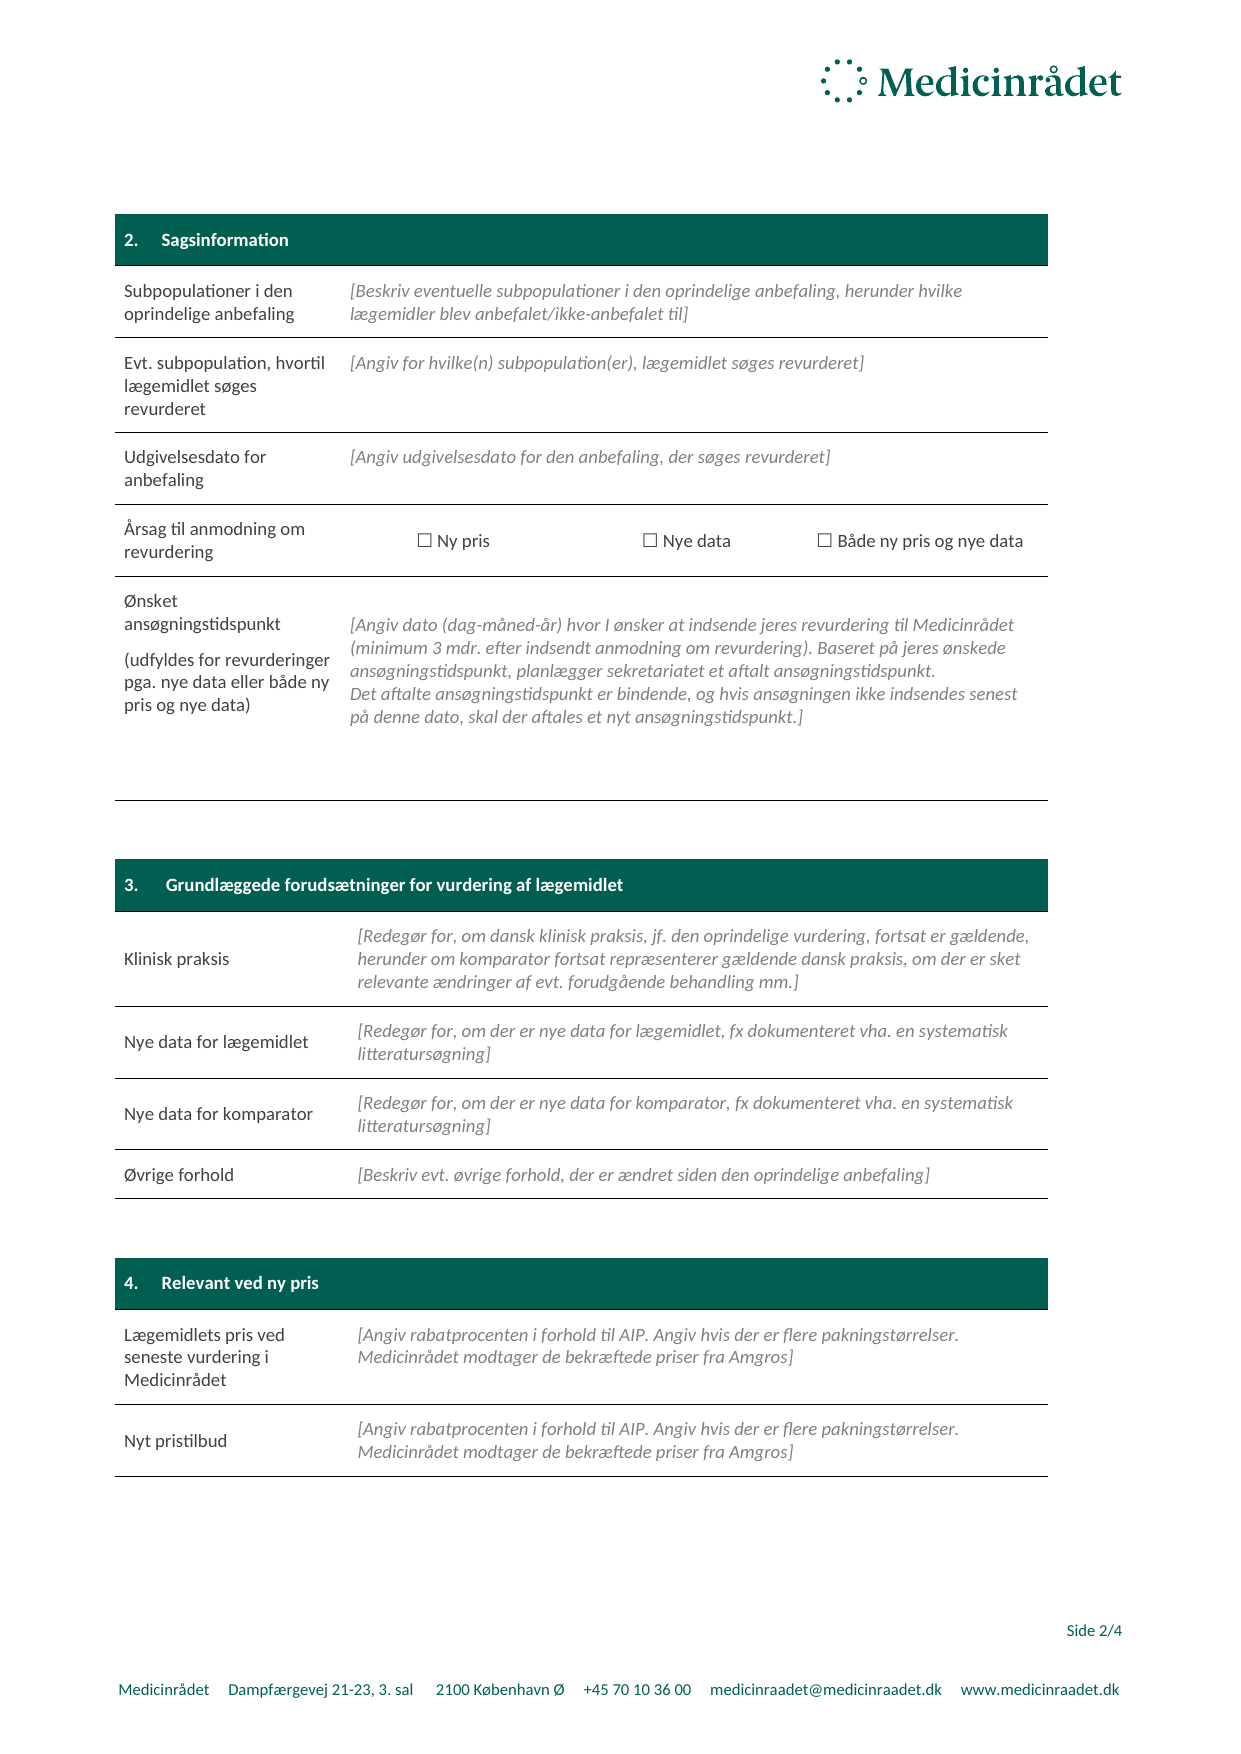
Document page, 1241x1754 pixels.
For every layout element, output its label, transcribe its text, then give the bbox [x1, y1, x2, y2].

table_cell [Angiv for hvilke(n) subpopulation(er), lægemidlet søges revurderet] [341, 338, 1048, 432]
table_cell Øvrige forhold [115, 1150, 348, 1198]
table_cell Lægemidlets pris ved seneste vurdering i Medicinrådet [115, 1310, 348, 1404]
table_header [582, 214, 1048, 265]
table_cell Klinisk praksis [115, 912, 348, 1006]
table_cell Udgivelsesdato for anbefaling [115, 433, 341, 504]
table_cell [Redegør for, om der er nye data for komparator, fx dokumenteret vha. en systematisk litteratursøgning] [348, 1079, 1048, 1149]
table_header Relevant ved ny pris [115, 1258, 1048, 1309]
table_cell [Redegør for, om dansk klinisk praksis, jf. den oprindelige vurdering, fortsat er gældende, herunder om komparator fortsat repræsenterer gældende dansk praksis, om der er sket relevante ændringer af evt. forudgående behandling mm.] [348, 912, 1048, 1006]
table_cell Årsag til anmodning om revurdering [115, 505, 341, 576]
table_cell Ønsket ansøgningstidspunkt (udfyldes for revurderinger pga. nye data eller både ny pris og nye data) [115, 577, 341, 800]
table_cell Subpopulationer i den oprindelige anbefaling [115, 266, 341, 337]
table_cell [Angiv udgivelsesdato for den anbefaling, der søges revurderet] [341, 433, 1048, 504]
table_cell [Angiv dato (dag-måned-år) hvor I ønsker at indsende jeres revurdering til Medicinrådet (minimum 3 mdr. efter indsendt anmodning om revurdering). Baseret på jeres ønskede ansøgningstidspunkt, planlægger sekretariatet et aftalt ansøgningstidspunkt. Det aftalte ansøgningstidspunkt er bindende, og hvis ansøgningen ikke indsendes senest på denne dato, skal der aftales et nyt ansøgningstidspunkt.] [341, 577, 1048, 800]
table_cell [Beskriv eventuelle subpopulationer i den oprindelige anbefaling, herunder hvilke lægemidler blev anbefalet/ikke-anbefalet til] [341, 266, 1048, 337]
table_cell Nye data for komparator [115, 1079, 348, 1149]
table_cell Nye data for lægemidlet [115, 1007, 348, 1077]
table_cell Både ny pris og nye data [808, 505, 1048, 576]
table_cell [Redegør for, om der er nye data for lægemidlet, fx dokumenteret vha. en systematisk litteratursøgning] [348, 1007, 1048, 1077]
table_cell Nyt pristilbud [115, 1405, 348, 1476]
table_cell [Angiv rabatprocenten i forhold til AIP. Angiv hvis der er flere pakningstørrelser. Medicinrådet modtager de bekræftede priser fra Amgros] [348, 1310, 1048, 1404]
table_cell [Beskriv evt. øvrige forhold, der er ændret siden den oprindelige anbefaling] [348, 1150, 1048, 1198]
table_cell [Angiv rabatprocenten i forhold til AIP. Angiv hvis der er flere pakningstørrelser. Medicinrådet modtager de bekræftede priser fra Amgros] [348, 1405, 1048, 1476]
table_header Sagsinformation [115, 214, 582, 265]
table_cell Ny pris [341, 505, 567, 576]
table_cell Evt. subpopulation, hvortil lægemidlet søges revurderet [115, 338, 341, 432]
table_header Grundlæggede forudsætninger for vurdering af lægemidlet [115, 859, 1048, 911]
table_cell Nye data [567, 505, 807, 576]
